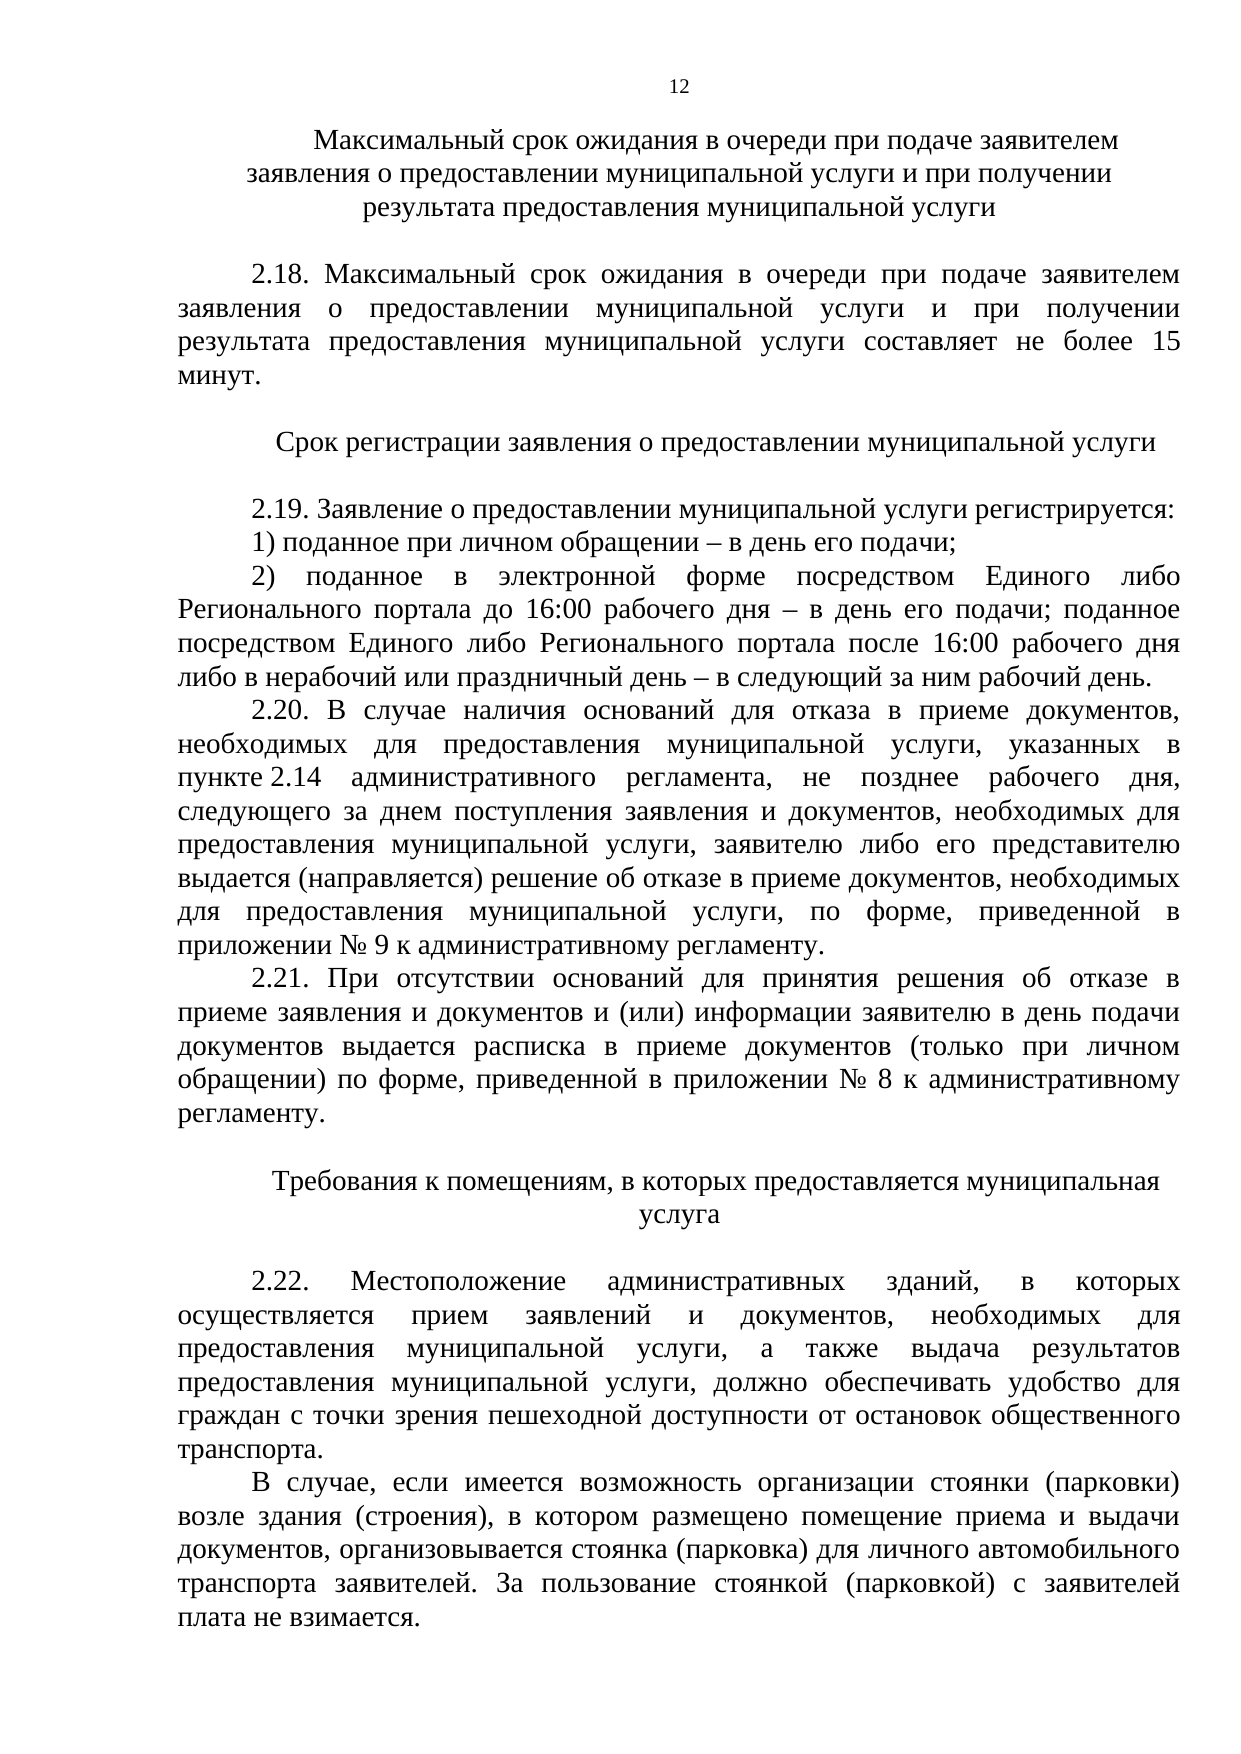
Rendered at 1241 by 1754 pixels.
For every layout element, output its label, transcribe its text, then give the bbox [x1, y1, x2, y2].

text В случае, если имеется возможность организации стоянки (парковки) возле здания (строения), в котором размещено помещение приема и выдачи документов, организовывается стоянка (парковка) для личного автомобильного транспорта заявителей. За пользование стоянкой (парковкой) с заявителей плата не взимается. [177, 1464, 1181, 1632]
text Требования к помещениям, в которых предоставляется муниципальная услуга [177, 1163, 639, 1230]
text Максимальный срок ожидания в очереди при подаче заявителем заявления о предоставлении муниципальной услуги и при получении результата предоставления муниципальной услуги [177, 122, 370, 223]
text 2.22. Местоположение административных зданий, в которых осуществляется прием заявлений и документов, необходимых для предоставления муниципальной услуги, а также выдача результатов предоставления муниципальной услуги, должно обеспечивать удобство для граждан с точки зрения пешеходной доступности от остановок общественного транспорта. [177, 1263, 1181, 1464]
text Требования к помещениям, в которых предоставляется муниципальная услуга [720, 1163, 1181, 1230]
text 2) поданное в электронной форме посредством Единого либо Регионального портала до 16:00 рабочего дня – в день его подачи; поданное посредством Единого либо Регионального портала после 16:00 рабочего дня либо в нерабочий или праздничный день – в следующий за ним рабочий день. [177, 558, 1181, 692]
text 1) поданное при личном обращении – в день его подачи; [177, 524, 1181, 558]
text Срок регистрации заявления о предоставлении муниципальной услуги [177, 424, 1181, 457]
text 2.21. При отсутствии оснований для принятия решения об отказе в приеме заявления и документов и (или) информации заявителю в день подачи документов выдается расписка в приеме документов (только при личном обращении) по форме, приведенной в приложении № 8 к административному регламенту. [177, 961, 1181, 1128]
text 2.19. Заявление о предоставлении муниципальной услуги регистрируется: [177, 491, 1181, 524]
text Максимальный срок ожидания в очереди при подаче заявителем заявления о предоставлении муниципальной услуги и при получении результата предоставления муниципальной услуги [996, 122, 1181, 223]
text 2.20. В случае наличия оснований для отказа в приеме документов, необходимых для предоставления муниципальной услуги, указанных в пункте 2.14 административного регламента, не позднее рабочего дня, следующего за днем поступления заявления и документов, необходимых для предоставления муниципальной услуги, заявителю либо его представителю выдается (направляется) решение об отказе в приеме документов, необходимых для предоставления муниципальной услуги, по форме, приведенной в приложении № 9 к административному регламенту. [177, 692, 1181, 961]
text 2.18. Максимальный срок ожидания в очереди при подаче заявителем заявления о предоставлении муниципальной услуги и при получении результата предоставления муниципальной услуги составляет не более 15 минут. [177, 256, 1181, 390]
